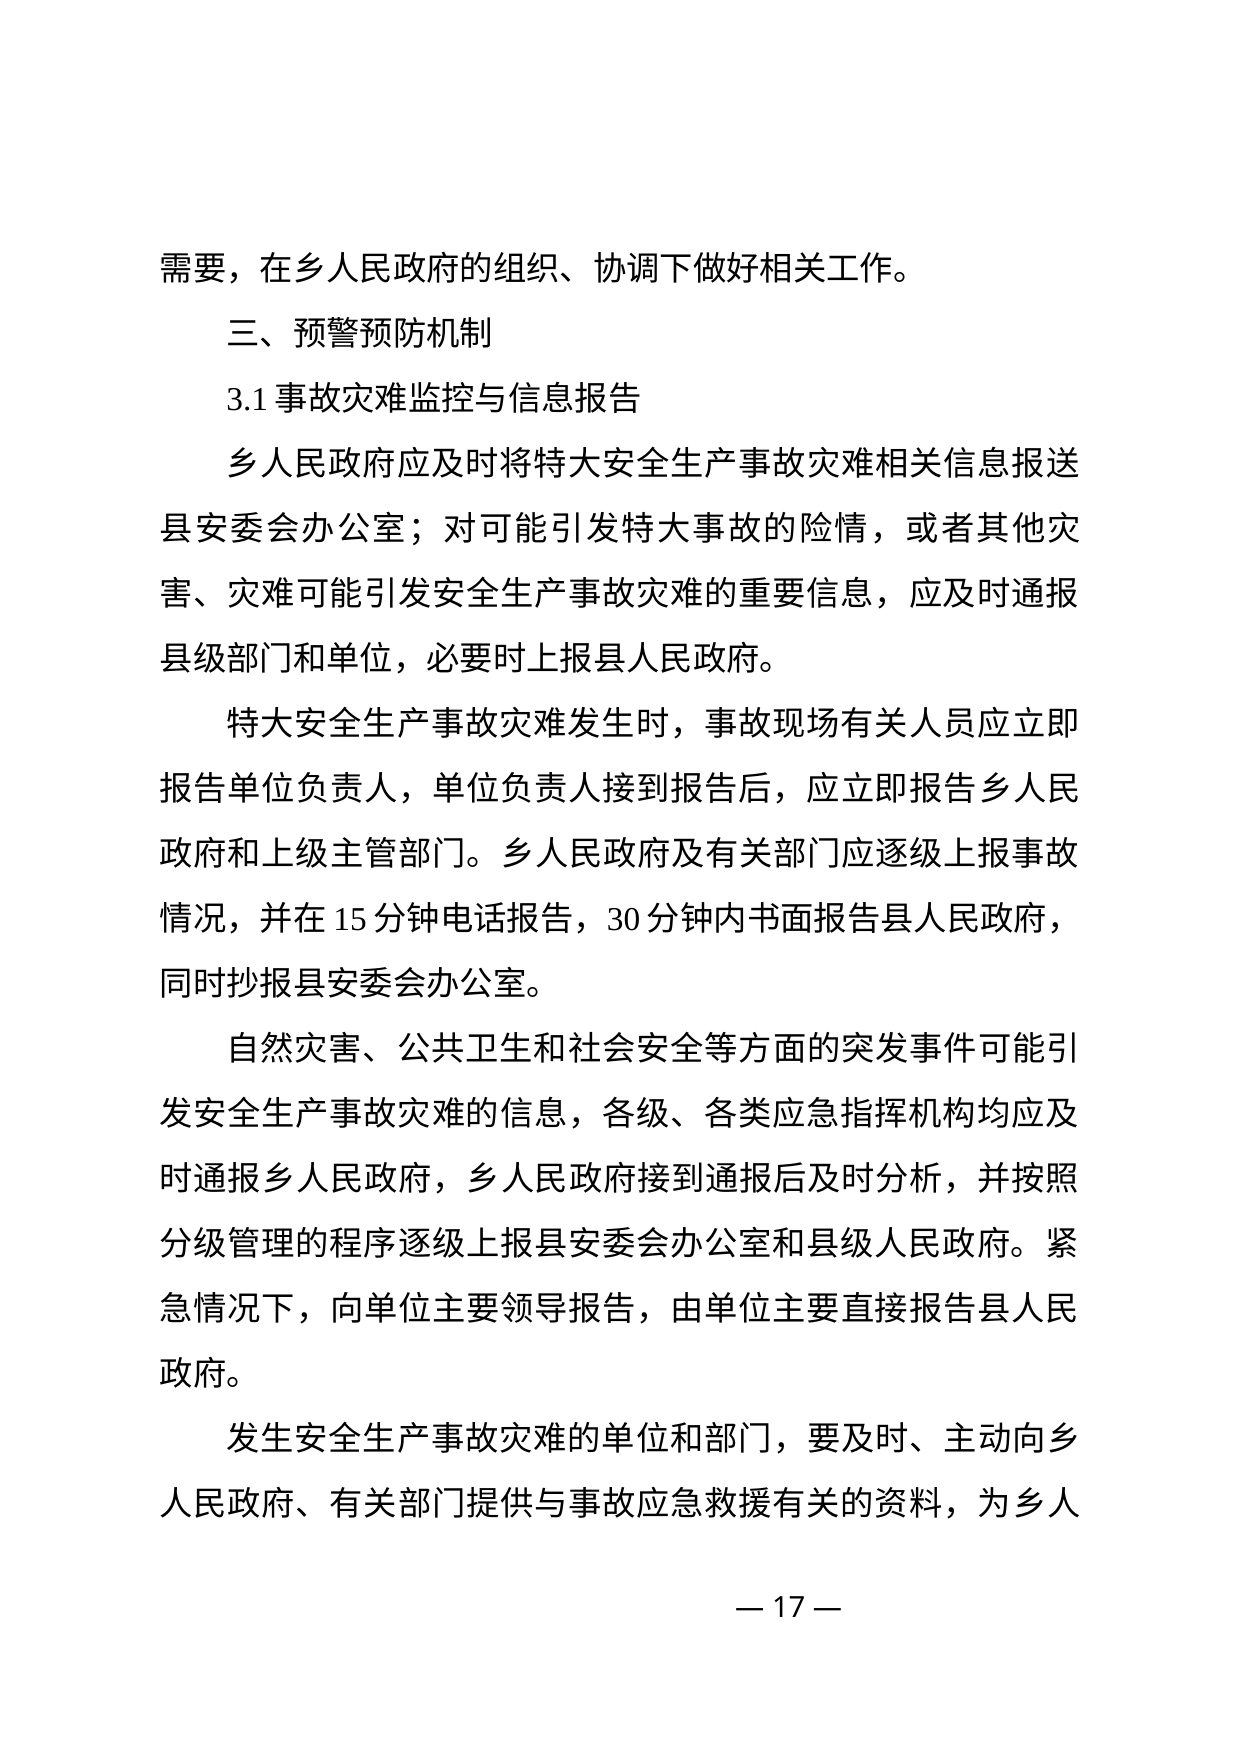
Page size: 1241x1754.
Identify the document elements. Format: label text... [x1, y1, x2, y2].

text 三、预警预防机制 [159, 298, 1081, 363]
text 乡人民政府应及时将特大安全生产事故灾难相关信息报送县安委会办公室；对可能引发特大事故的险情，或者其他灾害、灾难可能引发安全生产事故灾难的重要信息，应及时通报县级部门和单位，必要时上报县人民政府。 [159, 428, 1081, 688]
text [159, 1403, 1081, 1533]
text 特大安全生产事故灾难发生时，事故现场有关人员应立即报告单位负责人，单位负责人接到报告后，应立即报告乡人民政府和上级主管部门。乡人民政府及有关部门应逐级上报事故情况，并在15分钟电话报告，30分钟内书面报告县人民政府，同时抄报县安委会办公室。 [159, 688, 1081, 1013]
text 3.1事故灾难监控与信息报告 [159, 363, 1081, 428]
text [159, 233, 1081, 298]
text 自然灾害、公共卫生和社会安全等方面的突发事件可能引发安全生产事故灾难的信息，各级、各类应急指挥机构均应及时通报乡人民政府，乡人民政府接到通报后及时分析，并按照分级管理的程序逐级上报县安委会办公室和县级人民政府。紧急情况下，向单位主要领导报告，由单位主要直接报告县人民政府。 [159, 1013, 1081, 1403]
